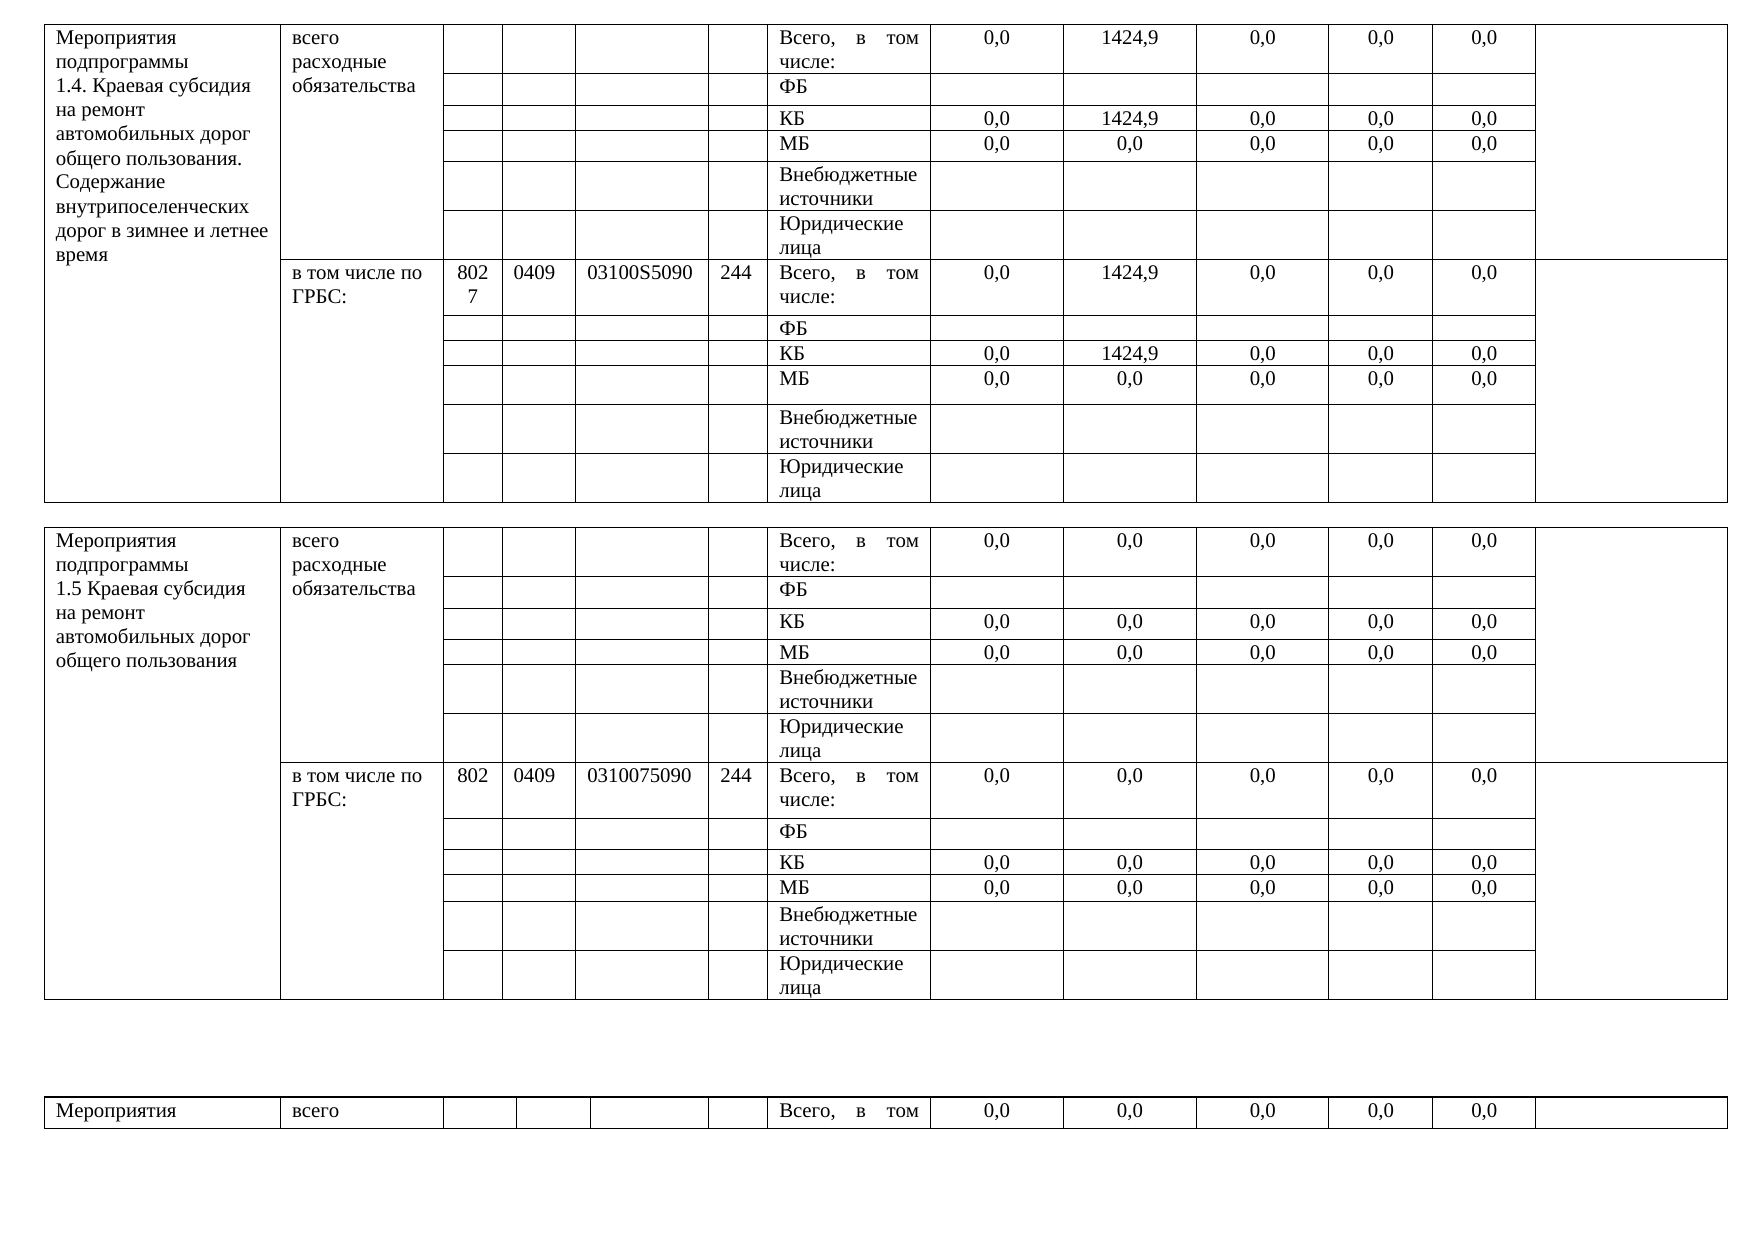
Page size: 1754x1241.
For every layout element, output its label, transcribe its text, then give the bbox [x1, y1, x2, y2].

table_cell 8027 [444, 260, 502, 314]
table_cell [576, 74, 708, 104]
table_header [503, 528, 575, 576]
table_cell [576, 875, 708, 901]
table_cell 0,0 [1197, 875, 1328, 901]
table_header 0,0 [1433, 25, 1535, 73]
table_cell [1433, 405, 1535, 453]
table_cell [503, 714, 575, 762]
table_cell МБ [768, 131, 930, 161]
table_cell [444, 609, 502, 639]
table_cell 0,0 [1197, 609, 1328, 639]
table_cell 0,0 [1064, 763, 1196, 817]
table_cell 0,0 [931, 366, 1063, 404]
table_cell 0,0 [1433, 763, 1535, 817]
table_header [1536, 528, 1727, 762]
table_cell [503, 162, 575, 210]
table_cell 0,0 [1064, 131, 1196, 161]
table_header всего расходные обязательства [281, 25, 443, 259]
table_cell 0,0 [1329, 763, 1432, 817]
table_cell [1064, 951, 1196, 999]
table_cell 0,0 [931, 341, 1063, 365]
table_cell [709, 316, 767, 339]
table_header [709, 1098, 767, 1128]
table_cell 0,0 [1197, 850, 1328, 874]
table_cell [444, 819, 502, 849]
table_cell [576, 819, 708, 849]
table_header 1424,9 [1064, 25, 1196, 73]
table_cell 0,0 [1433, 875, 1535, 901]
table_cell 0,0 [1329, 106, 1432, 129]
table_cell [503, 211, 575, 259]
table_cell 1424,9 [1064, 106, 1196, 129]
table_cell Юридические лица [768, 951, 930, 999]
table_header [45, 1098, 280, 1128]
table_cell [576, 131, 708, 161]
table_header [444, 25, 502, 73]
table_header [517, 1098, 590, 1128]
table_cell [503, 902, 575, 950]
table_cell [931, 316, 1063, 339]
table_header 0,0 [1197, 1098, 1328, 1128]
table_cell [931, 162, 1063, 210]
table_header всего расходные обязательства [281, 528, 443, 762]
table_cell [1197, 902, 1328, 950]
table_cell [1197, 162, 1328, 210]
table_cell [1064, 211, 1196, 259]
table_cell КБ [768, 341, 930, 365]
table_cell 0,0 [1197, 106, 1328, 129]
table_header 0,0 [1329, 25, 1432, 73]
table_cell 0,0 [1329, 609, 1432, 639]
table_header [503, 25, 575, 73]
table_cell 244 [709, 763, 767, 817]
table_cell [1197, 714, 1328, 762]
table_cell [444, 665, 502, 713]
table_header 0,0 [1329, 1098, 1432, 1128]
table_cell [1433, 714, 1535, 762]
table_cell [1329, 211, 1432, 259]
table_cell 0,0 [1197, 341, 1328, 365]
table_cell 0,0 [1329, 640, 1432, 664]
table_cell [444, 106, 502, 129]
table_cell [1433, 665, 1535, 713]
table_header 0,0 [1433, 528, 1535, 576]
table_cell 0,0 [1433, 131, 1535, 161]
table_header [1536, 1098, 1727, 1128]
table_cell [444, 577, 502, 607]
table_cell КБ [768, 106, 930, 129]
table_cell 0,0 [1064, 850, 1196, 874]
table_cell 0,0 [1329, 131, 1432, 161]
table_cell Внебюджетные источники [768, 162, 930, 210]
table_cell [444, 640, 502, 664]
table_cell Внебюджетные источники [768, 405, 930, 453]
table_cell [576, 902, 708, 950]
table_cell [576, 665, 708, 713]
table_cell 0,0 [931, 131, 1063, 161]
table_cell КБ [768, 609, 930, 639]
table_cell 0,0 [1433, 850, 1535, 874]
table_cell [576, 341, 708, 365]
table_cell [503, 819, 575, 849]
table_cell 0,0 [1433, 341, 1535, 365]
table_cell [1329, 951, 1432, 999]
table_cell МБ [768, 875, 930, 901]
table_header 0,0 [1433, 1098, 1535, 1128]
table_header 0,0 [1064, 528, 1196, 576]
table_cell Внебюджетные источники [768, 902, 930, 950]
table_cell КБ [768, 850, 930, 874]
table_cell [1433, 902, 1535, 950]
table_cell [444, 951, 502, 999]
table_cell [503, 74, 575, 104]
table_cell [1433, 819, 1535, 849]
table_cell 0,0 [1433, 260, 1535, 314]
table_cell [1329, 405, 1432, 453]
table_cell [444, 341, 502, 365]
table_cell [1329, 162, 1432, 210]
table_cell [931, 405, 1063, 453]
table_cell МБ [768, 640, 930, 664]
table_cell [576, 951, 708, 999]
table_cell [1433, 162, 1535, 210]
table_cell [1197, 454, 1328, 502]
table_cell 0,0 [1197, 260, 1328, 314]
table_cell 0,0 [1329, 850, 1432, 874]
table_cell [576, 454, 708, 502]
table_cell [503, 316, 575, 339]
table_cell [1064, 74, 1196, 104]
table_cell [1197, 74, 1328, 104]
table_cell [931, 714, 1063, 762]
table_cell ФБ [768, 819, 930, 849]
table_header [709, 25, 767, 73]
table_cell 0,0 [931, 875, 1063, 901]
table_cell 244 [709, 260, 767, 314]
table_cell [444, 850, 502, 874]
table_cell 0,0 [1064, 640, 1196, 664]
table_cell 1424,9 [1064, 260, 1196, 314]
table_cell Всего, в том числе: [768, 763, 930, 817]
table_cell 0,0 [1433, 366, 1535, 404]
table_cell МБ [768, 366, 930, 404]
table_cell [503, 850, 575, 874]
table_cell Юридические лица [768, 714, 930, 762]
table_header 0,0 [1064, 1098, 1196, 1128]
table_cell [709, 714, 767, 762]
table_cell 0,0 [1433, 609, 1535, 639]
table_cell [503, 454, 575, 502]
table_cell [503, 405, 575, 453]
table_cell [709, 640, 767, 664]
table_cell [1064, 665, 1196, 713]
table_header [591, 1098, 708, 1128]
table_cell [709, 211, 767, 259]
table_cell 0409 [503, 260, 575, 314]
table_cell [1433, 211, 1535, 259]
table_cell [709, 131, 767, 161]
table_cell [503, 577, 575, 607]
table_cell [503, 665, 575, 713]
table_cell 0409 [503, 763, 575, 817]
table_cell [503, 951, 575, 999]
table_header Всего, в том числе: [768, 1098, 930, 1128]
table_cell [1536, 763, 1727, 999]
table_cell Юридические лица [768, 211, 930, 259]
table_cell [1064, 902, 1196, 950]
table_cell [931, 454, 1063, 502]
table_cell Внебюджетные источники [768, 665, 930, 713]
table_cell [503, 106, 575, 129]
table_cell ФБ [768, 577, 930, 607]
table_cell [503, 640, 575, 664]
table_cell [931, 577, 1063, 607]
table_cell [576, 850, 708, 874]
table_cell [576, 316, 708, 339]
table_header [709, 528, 767, 576]
table_cell [1197, 577, 1328, 607]
table_cell [1064, 454, 1196, 502]
table_cell [931, 665, 1063, 713]
table_header 0,0 [931, 25, 1063, 73]
table_cell [1197, 819, 1328, 849]
table_header [444, 528, 502, 576]
table_cell 0,0 [931, 850, 1063, 874]
table_cell [1064, 819, 1196, 849]
table_cell [709, 577, 767, 607]
table_header 0,0 [931, 528, 1063, 576]
table_cell [444, 366, 502, 404]
table_cell [503, 366, 575, 404]
table_cell [931, 902, 1063, 950]
table_cell [576, 106, 708, 129]
table_cell [709, 850, 767, 874]
table_cell [709, 819, 767, 849]
table_cell 0,0 [1197, 131, 1328, 161]
table_cell в том числе по ГРБС: [281, 763, 443, 999]
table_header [281, 1098, 443, 1128]
table_cell 0,0 [1433, 106, 1535, 129]
table_cell 0,0 [931, 260, 1063, 314]
table_cell [1197, 951, 1328, 999]
table_header [1536, 25, 1727, 259]
table_cell [444, 211, 502, 259]
table_cell [1197, 405, 1328, 453]
table_cell 0,0 [1197, 640, 1328, 664]
table_cell [576, 162, 708, 210]
table_cell [444, 74, 502, 104]
table_cell Юридические лица [768, 454, 930, 502]
table_cell [1197, 316, 1328, 339]
table_cell 0,0 [1329, 875, 1432, 901]
table_cell 0,0 [1329, 341, 1432, 365]
table_header Всего, в том числе: [768, 528, 930, 576]
table_cell [709, 902, 767, 950]
table_cell [1329, 902, 1432, 950]
table_cell 0310075090 [576, 763, 708, 817]
table_cell [576, 211, 708, 259]
table_cell [444, 162, 502, 210]
table_cell [576, 366, 708, 404]
table_cell [1064, 714, 1196, 762]
table_cell [1433, 74, 1535, 104]
table_cell [444, 454, 502, 502]
table_cell 0,0 [1433, 640, 1535, 664]
table_cell [1064, 577, 1196, 607]
table_cell [1329, 454, 1432, 502]
table_cell [931, 819, 1063, 849]
table_cell в том числе по ГРБС: [281, 260, 443, 502]
table_cell [931, 951, 1063, 999]
table_cell [709, 341, 767, 365]
table_cell [1433, 577, 1535, 607]
table_cell [1064, 316, 1196, 339]
table_cell 0,0 [1064, 366, 1196, 404]
table_cell [709, 106, 767, 129]
table_cell [444, 316, 502, 339]
table_cell [576, 640, 708, 664]
table_cell [576, 609, 708, 639]
table_cell Всего, в том числе: [768, 260, 930, 314]
table_cell 0,0 [931, 640, 1063, 664]
table_header Мероприятия подпрограммы 1.5 Краевая субсидия на ремонт автомобильных дорог общего пользования [45, 528, 280, 999]
table_header 0,0 [1329, 528, 1432, 576]
table_cell 1424,9 [1064, 341, 1196, 365]
table_cell [576, 405, 708, 453]
table_cell [444, 875, 502, 901]
table_cell [444, 902, 502, 950]
table_header [576, 25, 708, 73]
table_cell [1329, 74, 1432, 104]
table_header 0,0 [931, 1098, 1063, 1128]
table_cell [1064, 405, 1196, 453]
table_cell [709, 405, 767, 453]
table_header 0,0 [1197, 25, 1328, 73]
table_cell [503, 609, 575, 639]
table_cell [503, 341, 575, 365]
table_cell [709, 454, 767, 502]
table_cell [1329, 577, 1432, 607]
table_cell 0,0 [931, 763, 1063, 817]
table_cell [444, 714, 502, 762]
table_cell [576, 577, 708, 607]
table_header [444, 1098, 516, 1128]
table_cell 0,0 [1064, 609, 1196, 639]
table_cell [709, 951, 767, 999]
table_cell [1433, 316, 1535, 339]
table_cell [444, 131, 502, 161]
table_cell [1329, 316, 1432, 339]
table_cell [1197, 665, 1328, 713]
table_cell [709, 875, 767, 901]
table_cell [444, 405, 502, 453]
table_header [576, 528, 708, 576]
table_cell [709, 366, 767, 404]
table_cell [1536, 260, 1727, 502]
table_cell [709, 74, 767, 104]
table_cell 0,0 [1197, 763, 1328, 817]
table_cell 0,0 [1329, 260, 1432, 314]
table_cell [709, 665, 767, 713]
table_cell 0,0 [931, 106, 1063, 129]
table_cell [1197, 211, 1328, 259]
table_cell [1329, 714, 1432, 762]
table_cell 0,0 [931, 609, 1063, 639]
table_cell [1433, 454, 1535, 502]
table_header Мероприятия подпрограммы 1.4. Краевая субсидия на ремонт автомобильных дорог общего пользования. Содержание внутрипоселенческих дорог в зимнее и летнее время [45, 25, 280, 502]
table_header Всего, в том числе: [768, 25, 930, 73]
table_cell [1064, 162, 1196, 210]
table_cell [931, 211, 1063, 259]
table_cell ФБ [768, 316, 930, 339]
table_cell [1329, 665, 1432, 713]
table_cell [503, 131, 575, 161]
table_cell 03100S5090 [576, 260, 708, 314]
table_cell [709, 609, 767, 639]
table_cell ФБ [768, 74, 930, 104]
table_cell 802 [444, 763, 502, 817]
table_cell [503, 875, 575, 901]
table_cell 0,0 [1197, 366, 1328, 404]
table_cell [576, 714, 708, 762]
table_header 0,0 [1197, 528, 1328, 576]
table_cell 0,0 [1064, 875, 1196, 901]
table_cell [1329, 819, 1432, 849]
table_cell 0,0 [1329, 366, 1432, 404]
table_cell [931, 74, 1063, 104]
table_cell [709, 162, 767, 210]
table_cell [1433, 951, 1535, 999]
